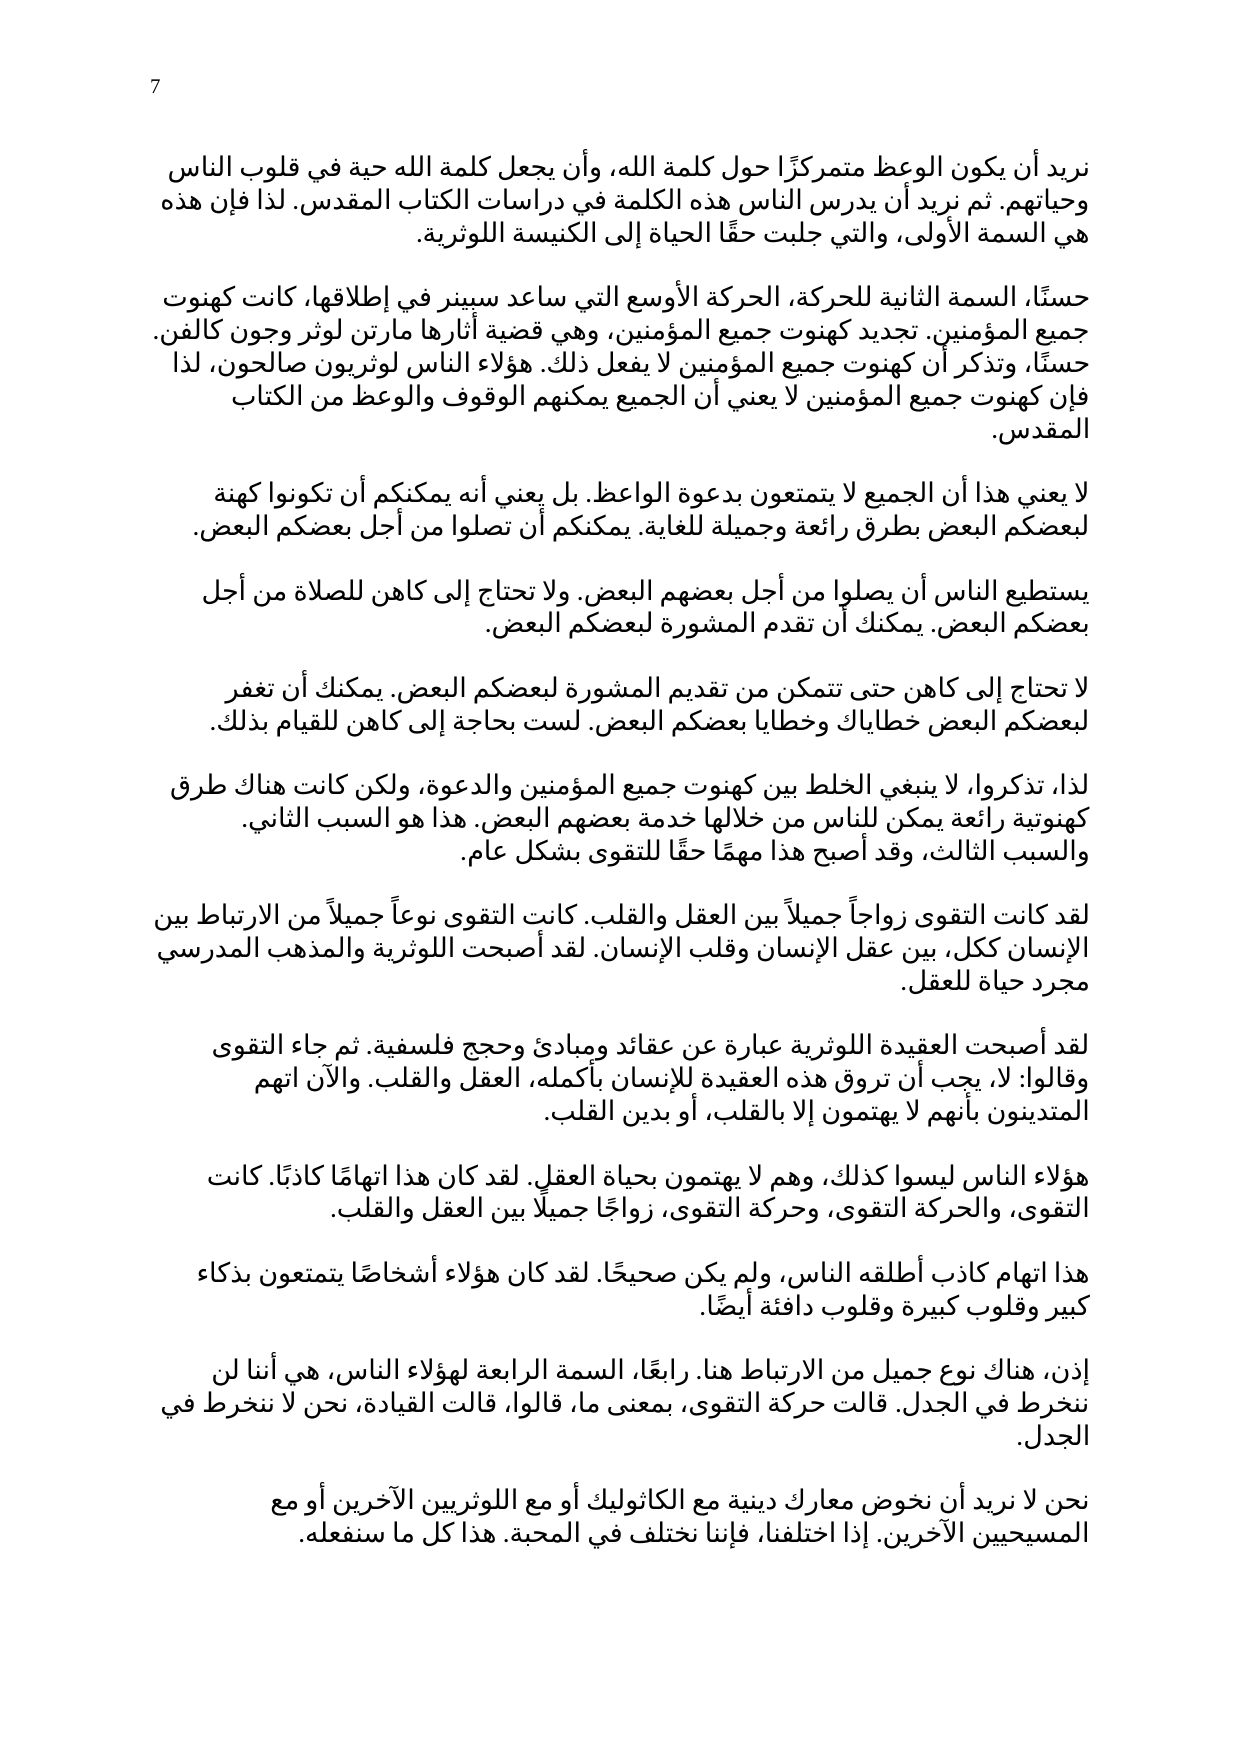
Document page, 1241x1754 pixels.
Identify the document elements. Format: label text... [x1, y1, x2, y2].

text لا يعني هذا أن الجميع لا يتمتعون بدعوة الواعظ. بل يعني أنه يمكنكم أن تكونوا كهنة لبعضكم البعض بطرق رائعة وجميلة للغاية. يمكنكم أن تصلوا من أجل بعضكم البعض. [150, 476, 1090, 542]
text نريد أن يكون الوعظ متمركزًا حول كلمة الله، وأن يجعل كلمة الله حية في قلوب الناس وحياتهم. ثم نريد أن يدرس الناس هذه الكلمة في دراسات الكتاب المقدس. لذا فإن هذه هي السمة الأولى، والتي جلبت حقًا الحياة إلى الكنيسة اللوثرية. [150, 150, 1090, 249]
text يستطيع الناس أن يصلوا من أجل بعضهم البعض. ولا تحتاج إلى كاهن للصلاة من أجل بعضكم البعض. يمكنك أن تقدم المشورة لبعضكم البعض. [150, 574, 1090, 640]
text هؤلاء الناس ليسوا كذلك، وهم لا يهتمون بحياة العقل. لقد كان هذا اتهامًا كاذبًا. كانت التقوى، والحركة التقوى، وحركة التقوى، زواجًا جميلًا بين العقل والقلب. [150, 1159, 1090, 1225]
text إذن، هناك نوع جميل من الارتباط هنا. رابعًا، السمة الرابعة لهؤلاء الناس، هي أننا لن ننخرط في الجدل. قالت حركة التقوى، بمعنى ما، قالوا، قالت القيادة، نحن لا ننخرط في الجدل. [150, 1353, 1090, 1452]
text نحن لا نريد أن نخوض معارك دينية مع الكاثوليك أو مع اللوثريين الآخرين أو مع المسيحيين الآخرين. إذا اختلفنا، فإننا نختلف في المحبة. هذا كل ما سنفعله. [150, 1483, 1090, 1549]
text لقد أصبحت العقيدة اللوثرية عبارة عن عقائد ومبادئ وحجج فلسفية. ثم جاء التقوى وقالوا: لا، يجب أن تروق هذه العقيدة للإنسان بأكمله، العقل والقلب. والآن اتهم المتدينون بأنهم لا يهتمون إلا بالقلب، أو بدين القلب. [150, 1028, 1090, 1127]
text هذا اتهام كاذب أطلقه الناس، ولم يكن صحيحًا. لقد كان هؤلاء أشخاصًا يتمتعون بذكاء كبير وقلوب كبيرة وقلوب دافئة أيضًا. [150, 1256, 1090, 1322]
text حسنًا، السمة الثانية للحركة، الحركة الأوسع التي ساعد سبينر في إطلاقها، كانت كهنوت جميع المؤمنين. تجديد كهنوت جميع المؤمنين، وهي قضية أثارها مارتن لوثر وجون كالفن. حسنًا، وتذكر أن كهنوت جميع المؤمنين لا يفعل ذلك. هؤلاء الناس لوثريون صالحون، لذا فإن كهنوت جميع المؤمنين لا يعني أن الجميع يمكنهم الوقوف والوعظ من الكتاب المقدس. [150, 280, 1090, 445]
text لذا، تذكروا، لا ينبغي الخلط بين كهنوت جميع المؤمنين والدعوة، ولكن كانت هناك طرق كهنوتية رائعة يمكن للناس من خلالها خدمة بعضهم البعض. هذا هو السبب الثاني. والسبب الثالث، وقد أصبح هذا مهمًا حقًا للتقوى بشكل عام. [150, 768, 1090, 867]
text لقد كانت التقوى زواجاً جميلاً بين العقل والقلب. كانت التقوى نوعاً جميلاً من الارتباط بين الإنسان ككل، بين عقل الإنسان وقلب الإنسان. لقد أصبحت اللوثرية والمذهب المدرسي مجرد حياة للعقل. [150, 898, 1090, 997]
text لا تحتاج إلى كاهن حتى تتمكن من تقديم المشورة لبعضكم البعض. يمكنك أن تغفر لبعضكم البعض خطاياك وخطايا بعضكم البعض. لست بحاجة إلى كاهن للقيام بذلك. [150, 671, 1090, 737]
